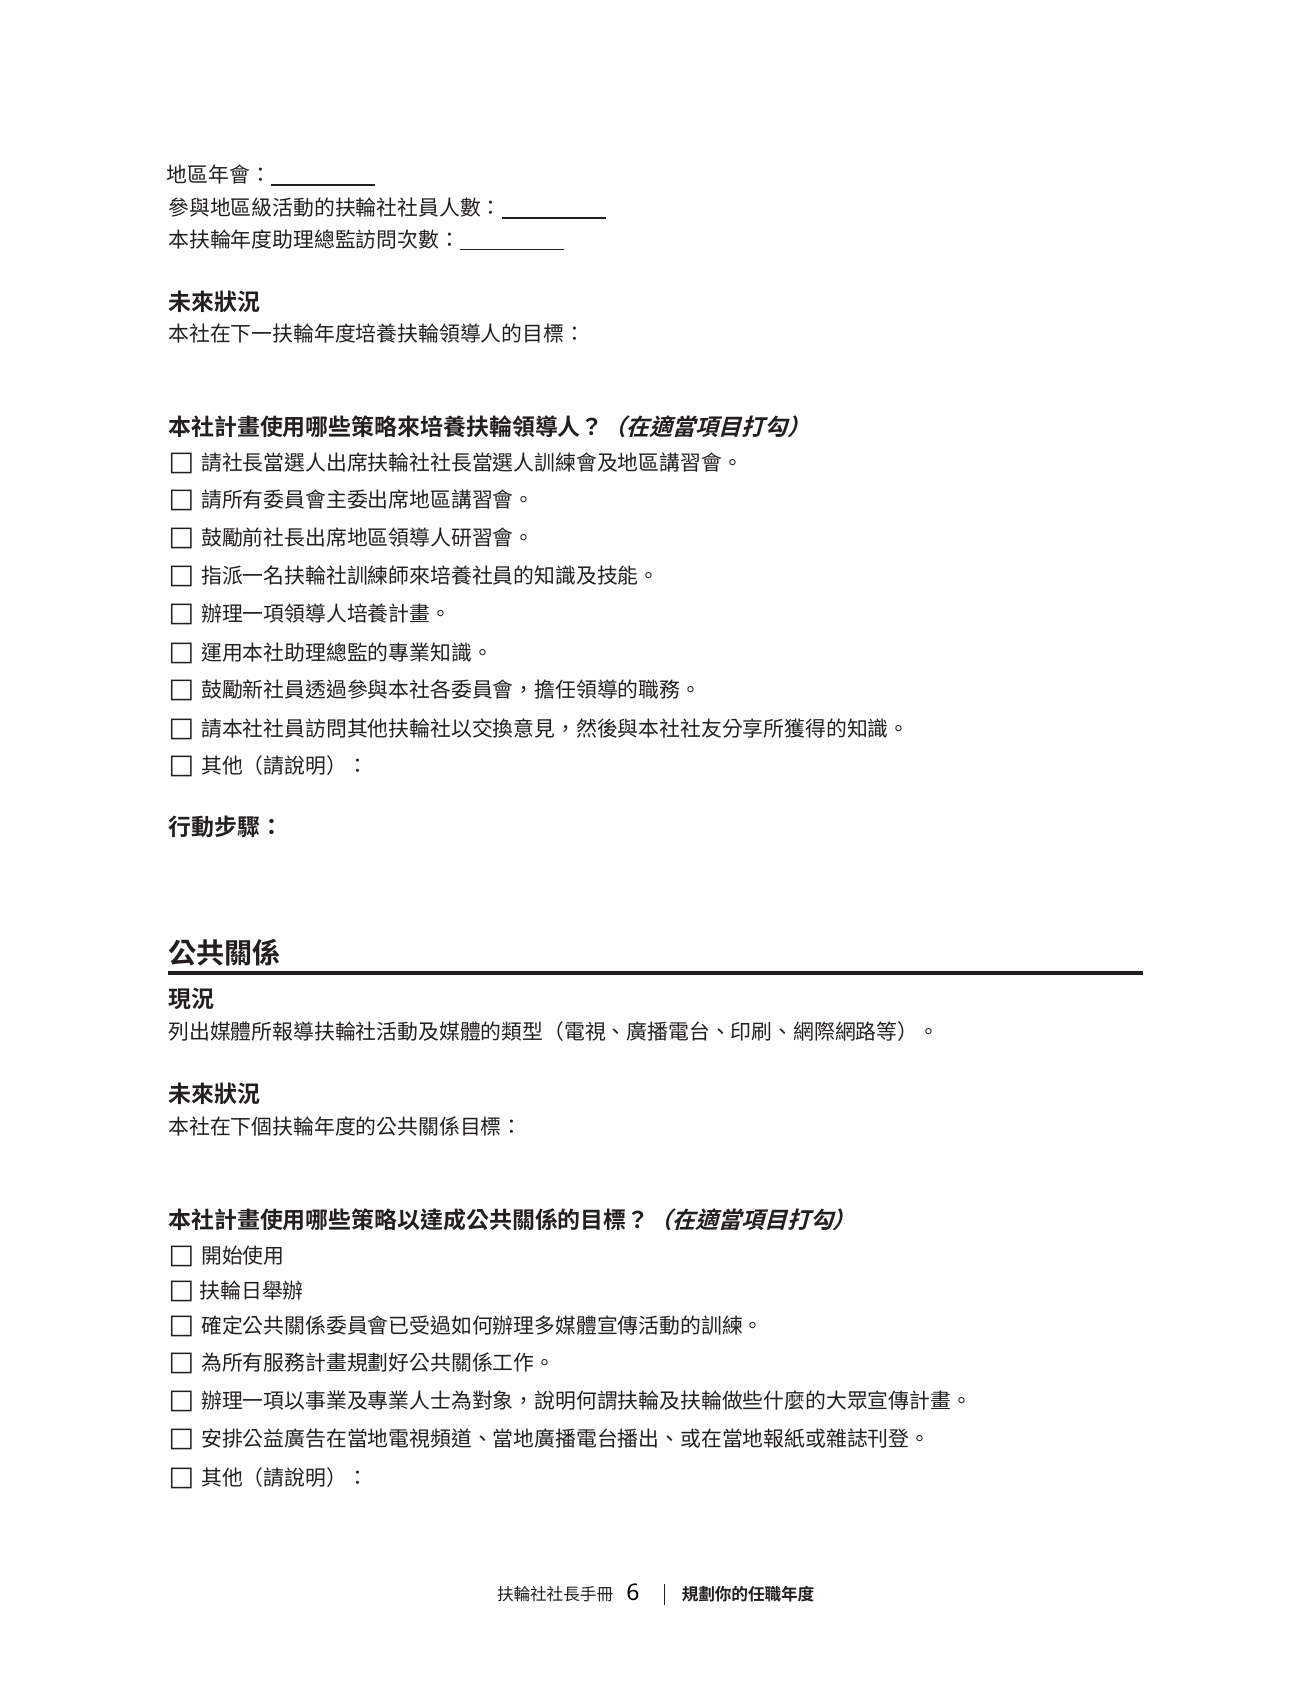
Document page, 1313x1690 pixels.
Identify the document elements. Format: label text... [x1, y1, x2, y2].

text □ 扶輪日舉辦 [168, 1270, 1129, 1305]
text 公共關係 [168, 931, 1129, 971]
text □ 其他（請說明）： [168, 743, 1129, 782]
text 行動步驟： [168, 808, 1129, 842]
text □ 安排公益廣告在當地電視頻道、當地廣播電台播出、或在當地報紙或雜誌刊登。 [168, 1416, 1129, 1454]
text 地區年會： [156, 156, 424, 189]
text 參與地區級活動的扶輪社社員人數： 本扶輪年度助理總監訪問次數： [168, 191, 612, 253]
text 未來狀況 [168, 1076, 1129, 1109]
text □ 其他（請說明）： [168, 1454, 1129, 1492]
text □ 運用本社助理總監的專業知識。 [168, 629, 1129, 667]
text □ 請本社社員訪問其他扶輪社以交換意見，然後與本社社友分享所獲得的知識。 [168, 706, 1129, 743]
text □ 鼓勵前社長出席地區領導人研習會。 [168, 515, 1129, 553]
text □ 辦理一項領導人培養計畫。 [168, 591, 1129, 629]
text □ 鼓勵新社員透過參與本社各委員會，擔任領導的職務。 [168, 667, 1129, 706]
text 列出媒體所報導扶輪社活動及媒體的類型（電視、廣播電台、印刷、網際網路等）。 [168, 1014, 1129, 1046]
text 本社計畫使用哪些策略以達成公共關係的目標？（在適當項目打勾） [168, 1202, 1129, 1235]
text 本社在下個扶輪年度的公共關係目標： [168, 1109, 1129, 1141]
text □ 為所有服務計畫規劃好公共關係工作。 [168, 1340, 1129, 1378]
text □ 辦理一項以事業及專業人士為對象，說明何謂扶輪及扶輪做些什麼的大眾宣傳計畫。 [168, 1378, 1129, 1416]
text □ 指派一名扶輪社訓練師來培養社員的知識及技能。 [168, 553, 1129, 591]
text 未來狀況 [168, 283, 1129, 317]
text □ 請所有委員會主委出席地區講習會。 [168, 477, 1129, 515]
text 本社計畫使用哪些策略來培養扶輪領導人？（在適當項目打勾） [168, 409, 1129, 442]
text □ 確定公共關係委員會已受過如何辦理多媒體宣傳活動的訓練。 [168, 1305, 1129, 1340]
text □ 請社長當選人出席扶輪社社長當選人訓練會及地區講習會。 [168, 442, 1129, 477]
text □ 開始使用 [168, 1235, 1129, 1270]
text 現況 [168, 981, 1129, 1014]
text 本社在下一扶輪年度培養扶輪領導人的目標： [168, 317, 1129, 348]
